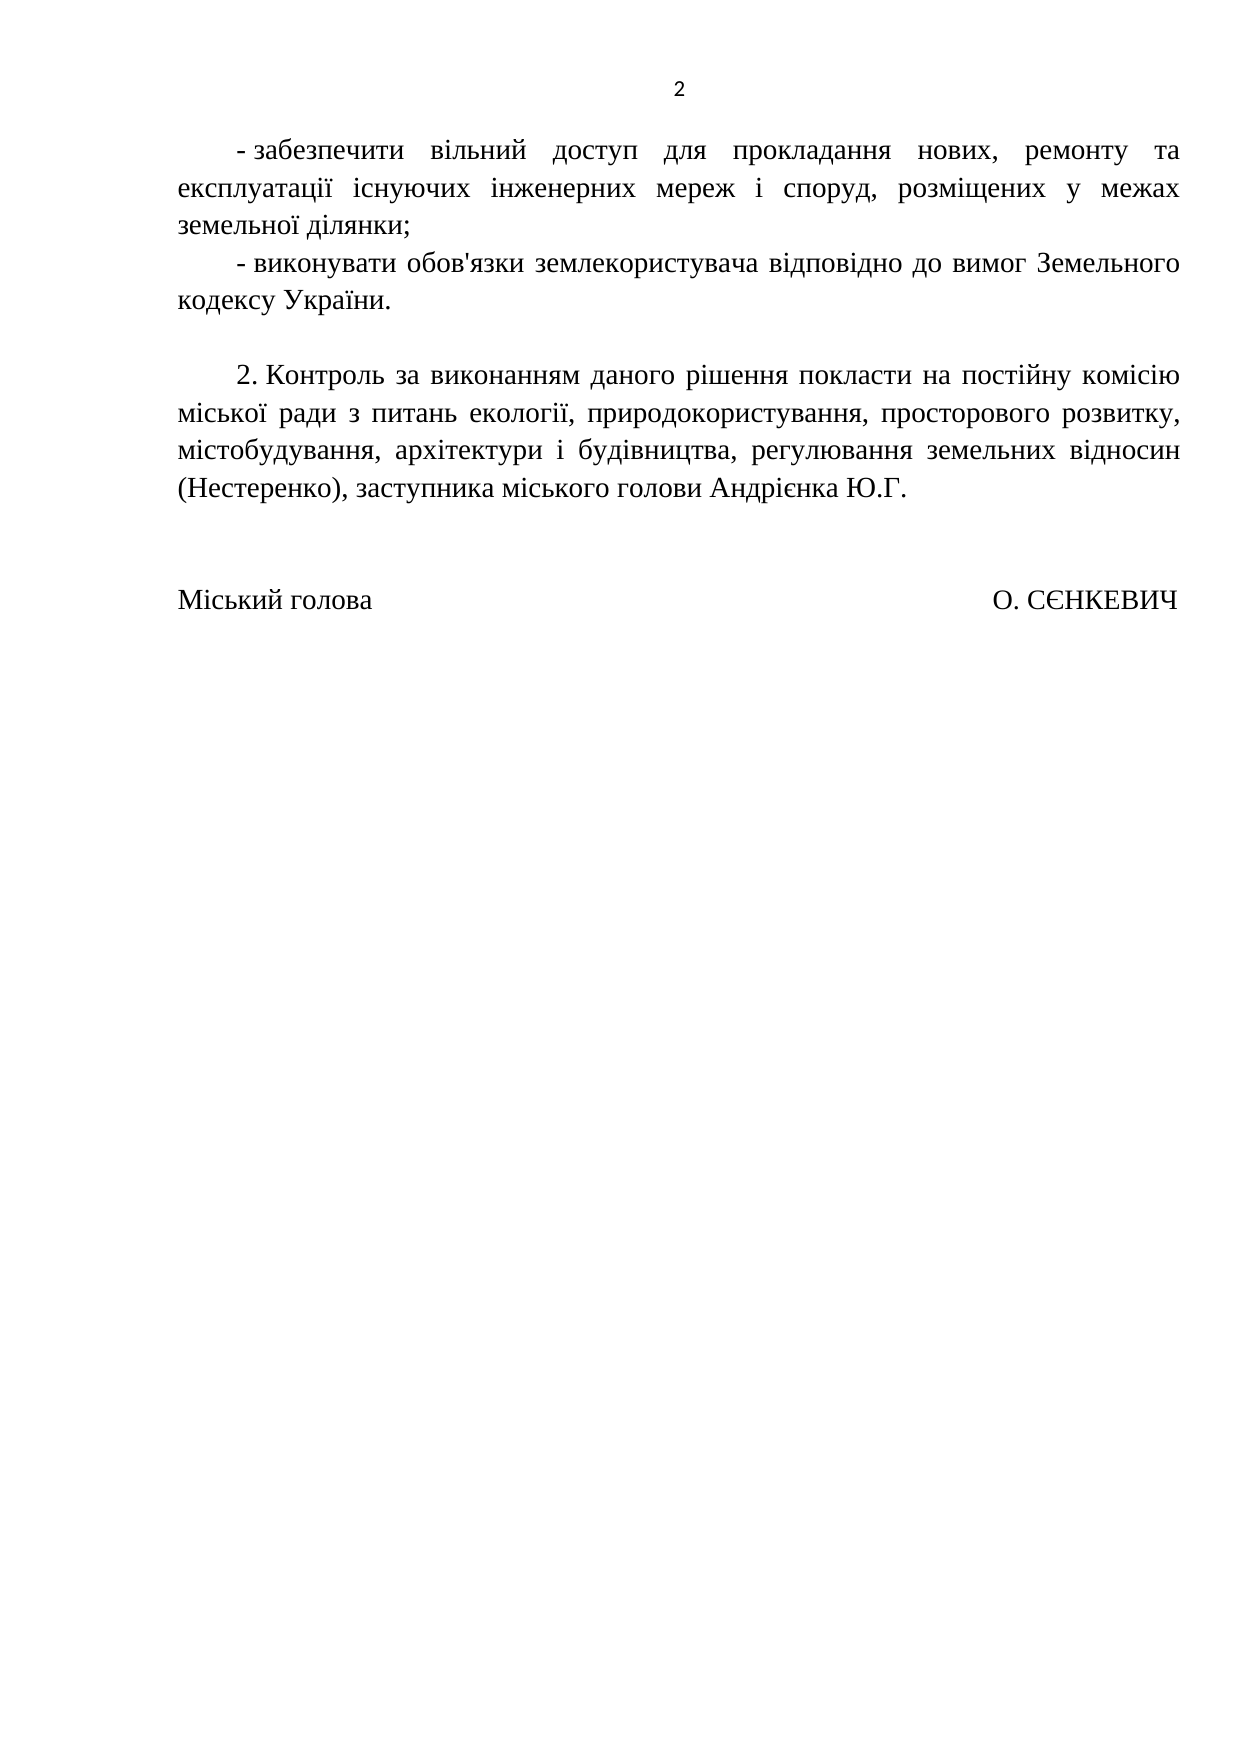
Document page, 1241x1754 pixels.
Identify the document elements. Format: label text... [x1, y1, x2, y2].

text - забезпечити вільний доступ для прокладання нових, ремонту та експлуатації існуючих інженерних мереж і споруд, розміщених у межах земельної ділянки; [177, 130, 1181, 242]
text - виконувати обов'язки землекористувача відповідно до вимог Земельного кодексу України. [177, 242, 1181, 317]
text 2. Контроль за виконанням даного рішення покласти на постійну комісію міської ради з питань екології, природокористування, просторового розвитку, містобудування, архітектури і будівництва, регулювання земельних відносин (Нестеренко), заступника міського голови Андрієнка Ю.Г. [177, 355, 1181, 505]
text Міський голова О. СЄНКЕВИЧ [177, 580, 1181, 617]
